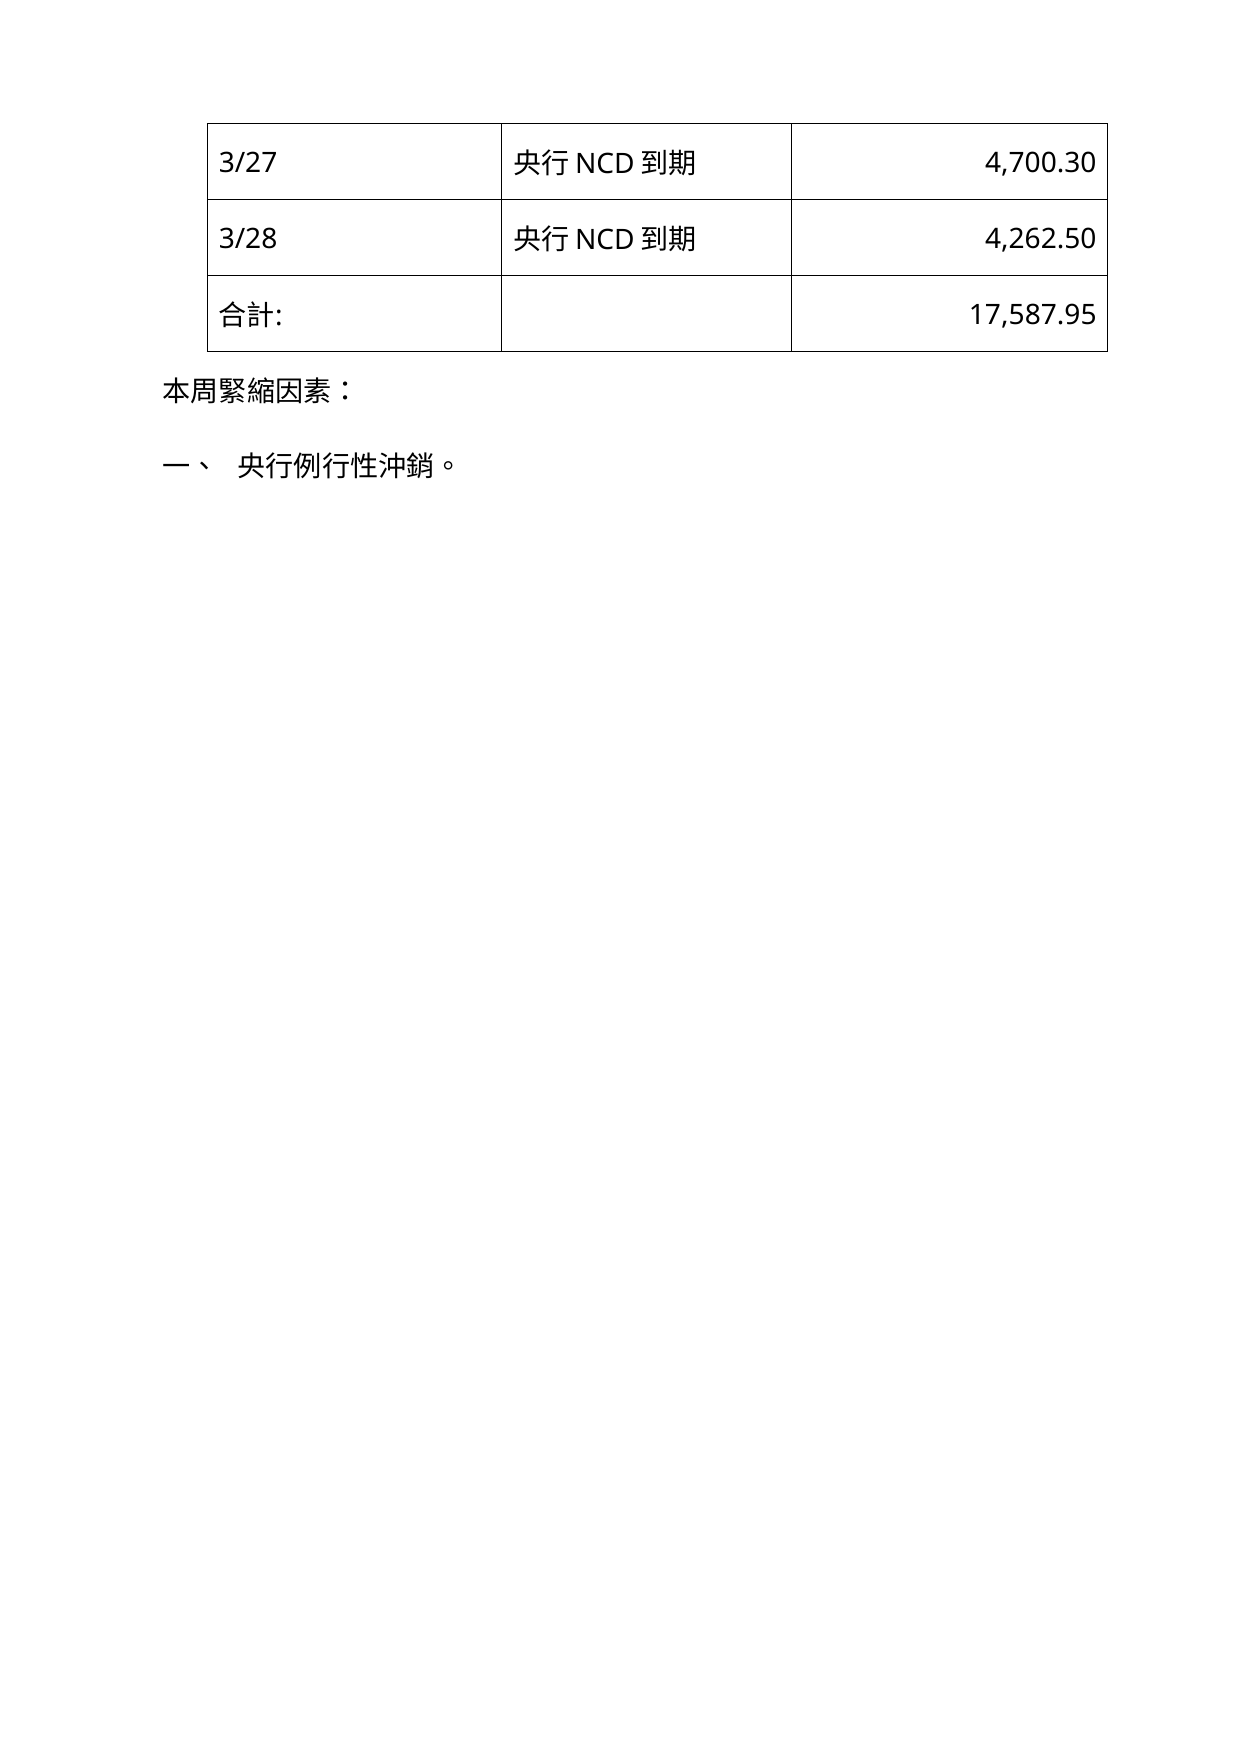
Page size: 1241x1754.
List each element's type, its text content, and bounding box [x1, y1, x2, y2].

table_cell 17,587.95 [792, 276, 1107, 351]
table_cell 央行NCD到期 [502, 200, 791, 275]
table_cell 央行NCD到期 [502, 124, 791, 199]
table_cell 3/27 [208, 124, 501, 199]
table_cell 3/28 [208, 200, 501, 275]
list 央行例行性沖銷。 [162, 427, 1107, 502]
table_cell 合計: [208, 276, 501, 351]
table_cell 4,700.30 [792, 124, 1107, 199]
table_cell [502, 276, 791, 351]
table_cell 4,262.50 [792, 200, 1107, 275]
text 本周緊縮因素： [162, 352, 1107, 427]
